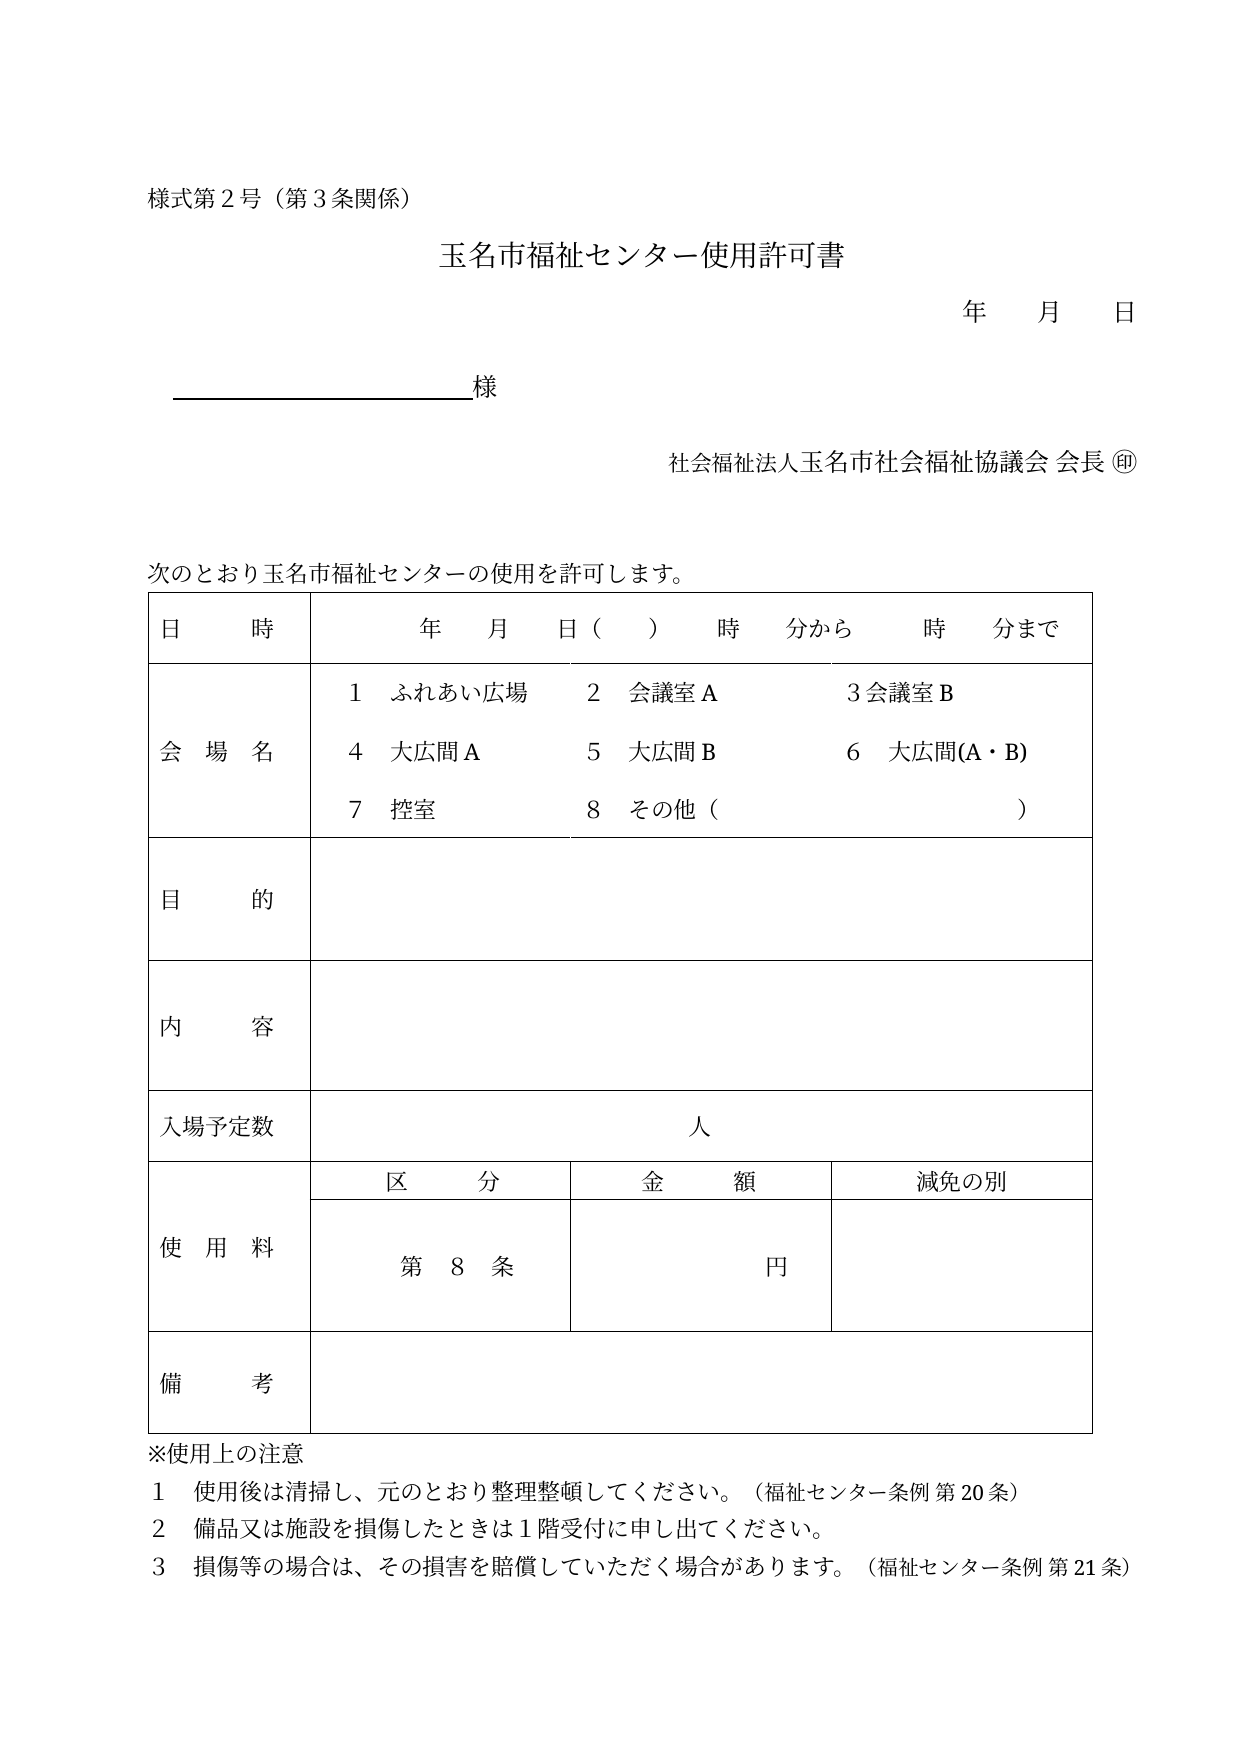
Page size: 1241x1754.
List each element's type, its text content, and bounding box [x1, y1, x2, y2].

table_cell [311, 838, 1092, 960]
table_cell 減免の別 [832, 1162, 1092, 1199]
text ※使用上の注意 [148, 1434, 1137, 1471]
table_cell ８ その他（ ） [571, 779, 1092, 837]
table_header 年 月 日（ ） 時 分から 時 分まで [311, 593, 1092, 662]
table_cell 使 用 料 [149, 1162, 310, 1331]
table_cell 第 ８ 条 [311, 1200, 570, 1331]
table_cell [311, 1332, 1092, 1433]
table_cell [311, 961, 1092, 1089]
table_cell ３会議室B [832, 664, 1092, 721]
table_cell ６ 大広間(A・B) [832, 722, 1092, 779]
text ２ 備品又は施設を損傷したときは１階受付に申し出てください。 [148, 1509, 1137, 1546]
text 社会福祉法人玉名市社会福祉協議会 会長 ㊞ [148, 442, 1137, 479]
table_cell ２ 会議室A [571, 664, 831, 721]
table_cell 区 分 [311, 1162, 570, 1199]
table_cell [832, 1200, 1092, 1331]
text １ 使用後は清掃し、元のとおり整理整頓してください。（福祉センター条例 第20条） [148, 1471, 1137, 1509]
text 玉名市福祉センター使用許可書 [148, 217, 1137, 292]
table_cell ７ 控室 [311, 780, 570, 837]
text 次のとおり玉名市福祉センターの使用を許可します。 [148, 554, 1137, 592]
text 年 月 日 [148, 292, 1137, 329]
table_header 日 時 [149, 593, 310, 662]
text 様 [148, 367, 1137, 404]
table_cell 内 容 [149, 961, 310, 1089]
table_cell 円 [571, 1200, 831, 1331]
table_cell 会 場 名 [149, 664, 310, 837]
table_cell 金 額 [571, 1162, 831, 1199]
table_cell 入場予定数 [149, 1091, 310, 1161]
text ３ 損傷等の場合は、その損害を賠償していただく場合があります。（福祉センター条例 第21条） [148, 1546, 1181, 1584]
table_cell ５ 大広間B [571, 722, 831, 779]
table_cell 目 的 [149, 838, 310, 960]
table_cell 備 考 [149, 1332, 310, 1433]
table_cell ４ 大広間A [311, 722, 570, 779]
table_cell 人 [311, 1091, 1092, 1161]
text 様式第２号（第３条関係） [148, 179, 1137, 217]
table_cell １ ふれあい広場 [311, 664, 570, 721]
